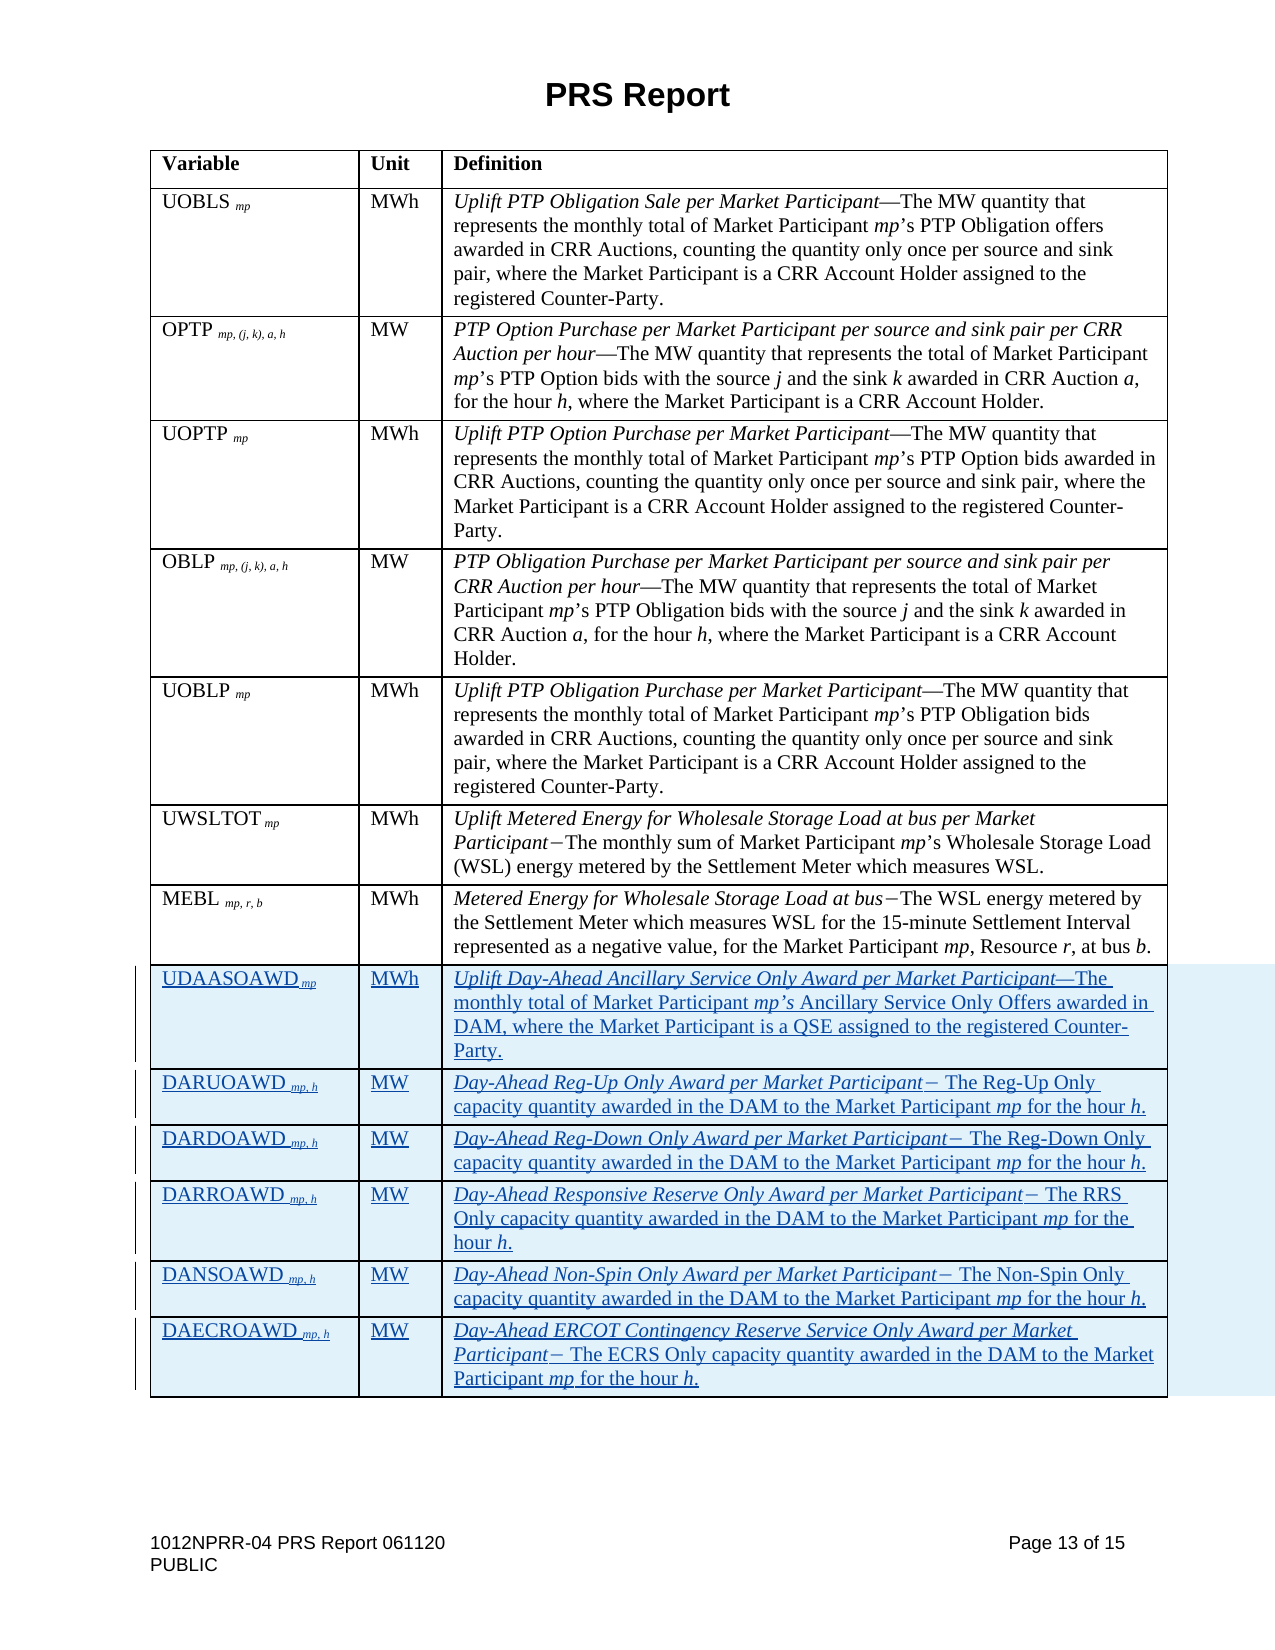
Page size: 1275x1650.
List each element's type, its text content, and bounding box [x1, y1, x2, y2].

table_cell MW [360, 317, 441, 420]
table_cell MWh [360, 678, 441, 804]
table_cell MWh [360, 806, 441, 884]
table_cell Metered Energy for Wholesale Storage Load at busThe WSL energy metered by the Settlement Meter which measures WSL for the 15-minute Settlement Interval represented as a negative value, for the Market Participant mp, Resource r, at bus b. [443, 886, 1167, 964]
table_cell MW [360, 550, 441, 676]
table_header Unit [360, 151, 441, 188]
table_cell Uplift Metered Energy for Wholesale Storage Load at bus per Market ParticipantThe monthly sum of Market Participant mp’s Wholesale Storage Load (WSL) energy metered by the Settlement Meter which measures WSL. [443, 806, 1167, 884]
table_cell PTP Obligation Purchase per Market Participant per source and sink pair per CRR Auction per hour—The MW quantity that represents the total of Market Participant mp’s PTP Obligation bids with the source j and the sink k awarded in CRR Auction a, for the hour h, where the Market Participant is a CRR Account Holder. [443, 550, 1167, 676]
table_cell UOBLP mp [151, 678, 358, 804]
table_cell Uplift PTP Option Purchase per Market Participant—The MW quantity that represents the monthly total of Market Participant mp’s PTP Option bids awarded in CRR Auctions, counting the quantity only once per source and sink pair, where the Market Participant is a CRR Account Holder assigned to the registered Counter-Party. [443, 421, 1167, 548]
table_cell MWh [360, 421, 441, 548]
table_cell UOBLS mp [151, 189, 358, 316]
table_header Definition [443, 151, 1167, 188]
table_cell MWh [360, 189, 441, 316]
table_cell MEBL mp, r, b [151, 886, 358, 964]
table_cell UOPTP mp [151, 421, 358, 548]
table_cell Uplift PTP Obligation Purchase per Market Participant—The MW quantity that represents the monthly total of Market Participant mp’s PTP Obligation bids awarded in CRR Auctions, counting the quantity only once per source and sink pair, where the Market Participant is a CRR Account Holder assigned to the registered Counter-Party. [443, 678, 1167, 804]
table_cell PTP Option Purchase per Market Participant per source and sink pair per CRR Auction per hour—The MW quantity that represents the total of Market Participant mp’s PTP Option bids with the source j and the sink k awarded in CRR Auction a, for the hour h, where the Market Participant is a CRR Account Holder. [443, 317, 1167, 420]
table_header Variable [151, 151, 358, 188]
table_cell Uplift PTP Obligation Sale per Market Participant—The MW quantity that represents the monthly total of Market Participant mp’s PTP Obligation offers awarded in CRR Auctions, counting the quantity only once per source and sink pair, where the Market Participant is a CRR Account Holder assigned to the registered Counter-Party. [443, 189, 1167, 316]
table_cell MWh [360, 886, 441, 964]
table_cell UWSLTOT mp [151, 806, 358, 884]
table_cell OBLP mp, (j, k), a, h [151, 550, 358, 676]
table_cell OPTP mp, (j, k), a, h [151, 317, 358, 420]
